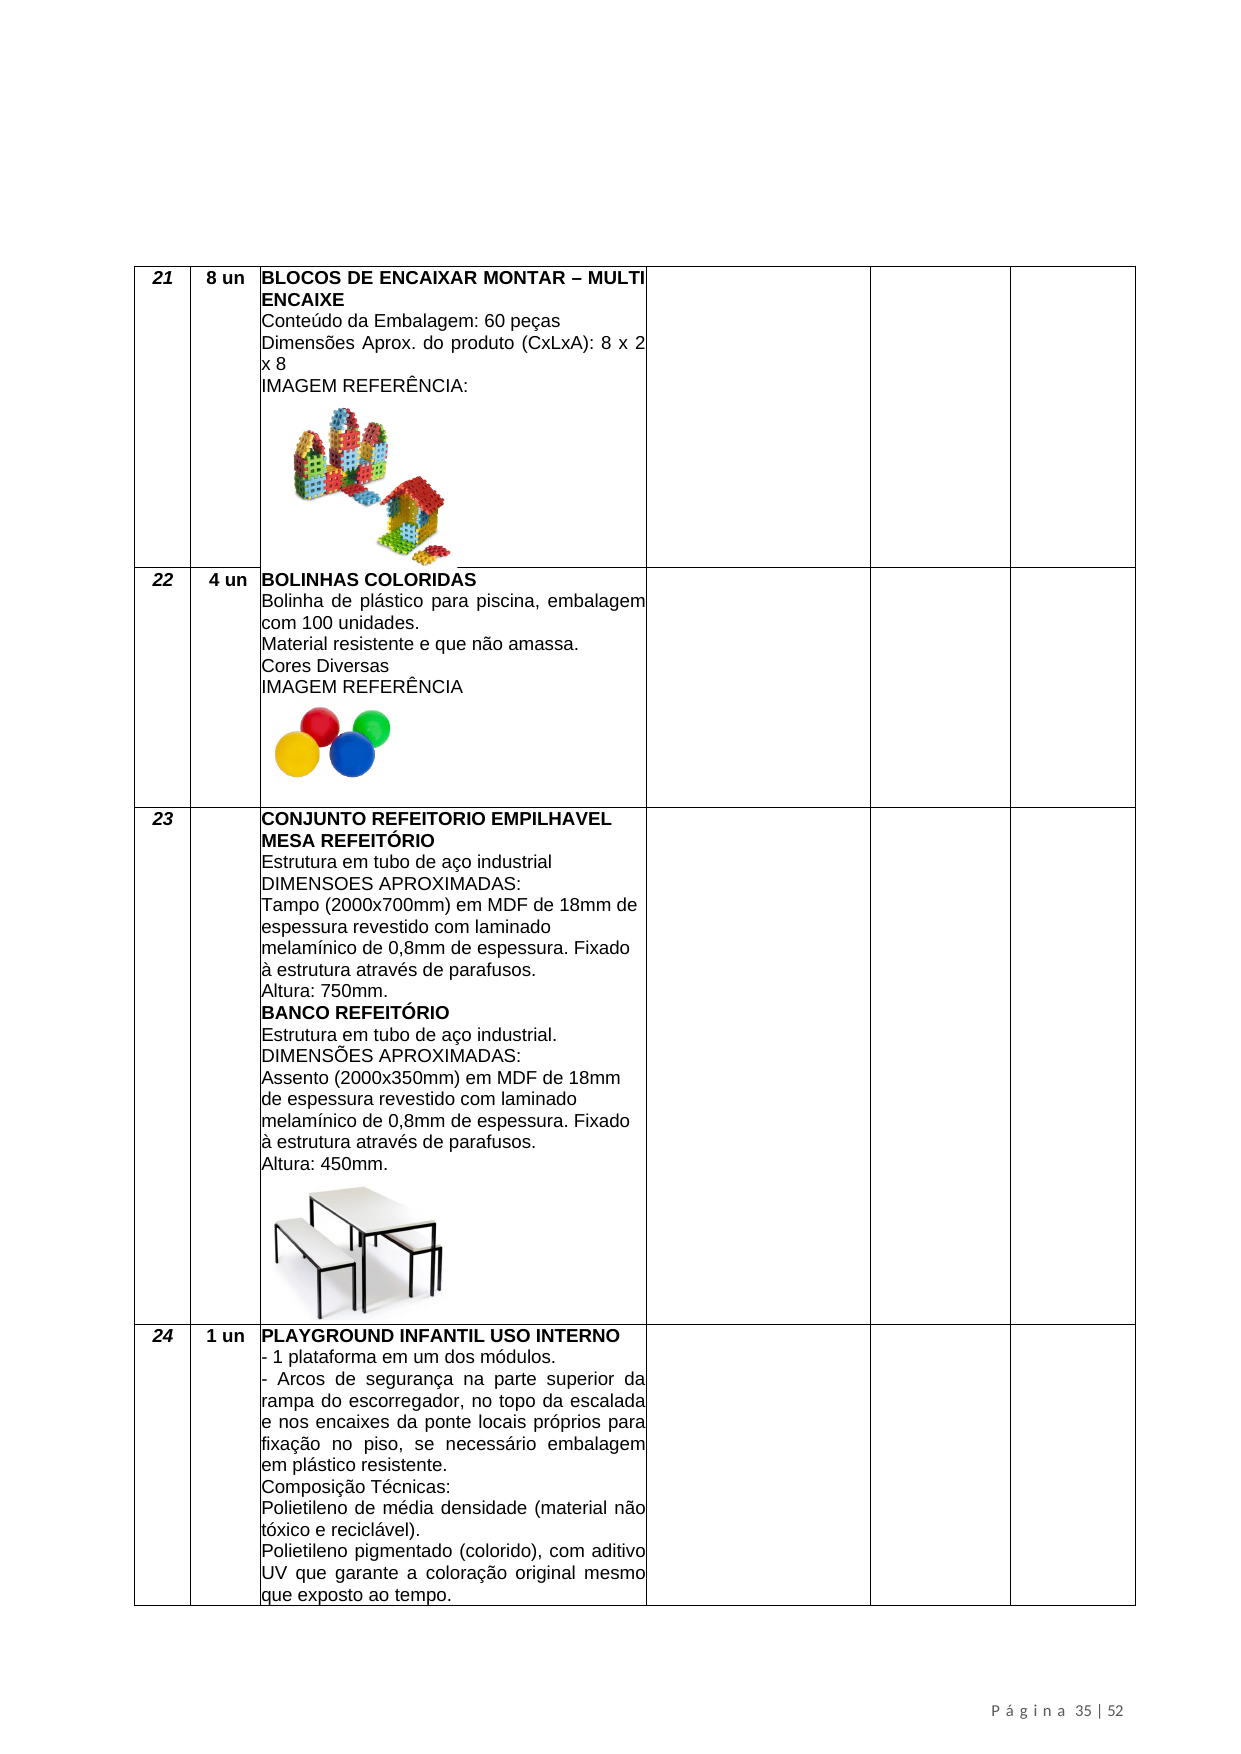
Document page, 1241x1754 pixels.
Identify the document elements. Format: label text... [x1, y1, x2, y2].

table_cell [647, 267, 870, 567]
table_cell [1011, 1325, 1135, 1605]
table_cell [647, 808, 870, 1324]
table_cell [1011, 808, 1135, 1324]
table_cell 1 un [191, 1325, 260, 1605]
table_cell BOLINHAS COLORIDAS Bolinha de plástico para piscina, embalagem com 100 unidades. Material resistente e que não amassa. Cores Diversas IMAGEM REFERÊNCIA [261, 568, 646, 807]
table_cell 23 [135, 808, 190, 1324]
table_cell 22 [135, 568, 190, 807]
table_cell [871, 267, 1010, 567]
table_cell BLOCOS DE ENCAIXAR MONTAR – MULTI ENCAIXE Conteúdo da Embalagem: 60 peças Dimensões Aprox. do produto (CxLxA): 8 x 2 x 8 IMAGEM REFERÊNCIA: [261, 267, 646, 567]
table_cell [1011, 267, 1135, 567]
table_cell [871, 808, 1010, 1324]
picture [261, 697, 402, 786]
table_cell 8 un [191, 267, 260, 567]
table_cell [191, 808, 260, 1324]
table_cell 21 [135, 267, 190, 567]
picture [261, 396, 458, 568]
table_cell [871, 1325, 1010, 1605]
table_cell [261, 1325, 646, 1605]
table_cell 4 un [191, 568, 260, 807]
table_cell [647, 568, 870, 807]
table_cell 24 [135, 1325, 190, 1605]
table_cell [871, 568, 1010, 807]
picture [261, 1174, 458, 1324]
table_cell [1011, 568, 1135, 807]
table_cell [647, 1325, 870, 1605]
table_cell CONJUNTO REFEITORIO EMPILHAVEL MESA REFEITÓRIO Estrutura em tubo de aço industrial DIMENSOES APROXIMADAS: Tampo (2000x700mm) em MDF de 18mm de espessura revestido com laminado melamínico de 0,8mm de espessura. Fixado à estrutura através de parafusos. Altura: 750mm. BANCO REFEITÓRIO Estrutura em tubo de aço industrial. DIMENSÕES APROXIMADAS: Assento (2000x350mm) em MDF de 18mm de espessura revestido com laminado melamínico de 0,8mm de espessura. Fixado à estrutura através de parafusos. Altura: 450mm. [261, 808, 646, 1324]
